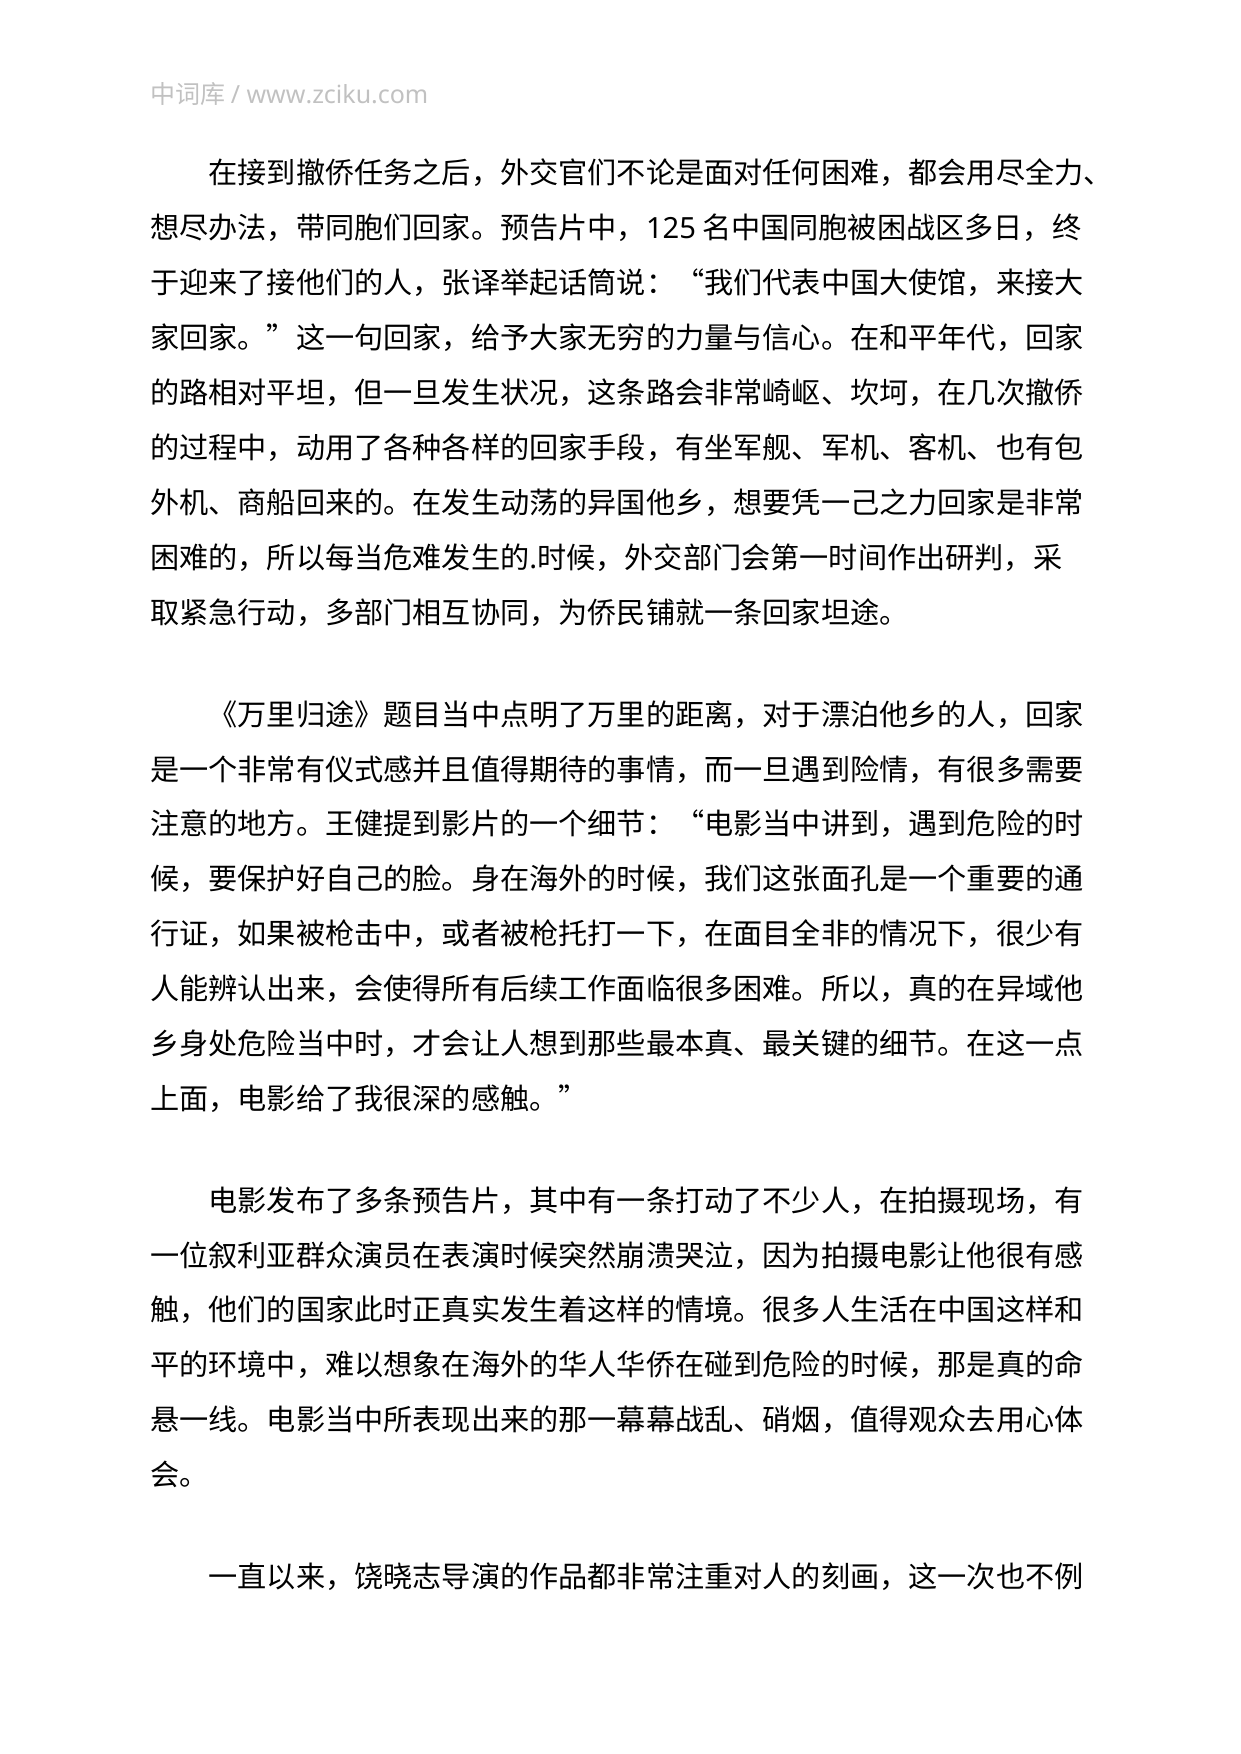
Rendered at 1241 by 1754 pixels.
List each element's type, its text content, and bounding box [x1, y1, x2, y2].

text 在接到撤侨任务之后，外交官们不论是面对任何困难，都会用尽全力、想尽办法，带同胞们回家。预告片中，125名中国同胞被困战区多日，终于迎来了接他们的人，张译举起话筒说：“我们代表中国大使馆，来接大家回家。”这一句回家，给予大家无穷的力量与信心。在和平年代，回家的路相对平坦，但一旦发生状况，这条路会非常崎岖、坎坷，在几次撤侨的过程中，动用了各种各样的回家手段，有坐军舰、军机、客机、也有包外机、商船回来的。在发生动荡的异国他乡，想要凭一己之力回家是非常困难的，所以每当危难发生的.时候，外交部门会第一时间作出研判，采取紧急行动，多部门相互协同，为侨民铺就一条回家坦途。 [150, 150, 1090, 632]
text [150, 1553, 1090, 1596]
text 电影发布了多条预告片，其中有一条打动了不少人，在拍摄现场，有一位叙利亚群众演员在表演时候突然崩溃哭泣，因为拍摄电影让他很有感触，他们的国家此时正真实发生着这样的情境。很多人生活在中国这样和平的环境中，难以想象在海外的华人华侨在碰到危险的时候，那是真的命悬一线。电影当中所表现出来的那一幕幕战乱、硝烟，值得观众去用心体会。 [150, 1177, 1090, 1494]
text 《万里归途》题目当中点明了万里的距离，对于漂泊他乡的人，回家是一个非常有仪式感并且值得期待的事情，而一旦遇到险情，有很多需要注意的地方。王健提到影片的一个细节：“电影当中讲到，遇到危险的时候，要保护好自己的脸。身在海外的时候，我们这张面孔是一个重要的通行证，如果被枪击中，或者被枪托打一下，在面目全非的情况下，很少有人能辨认出来，会使得所有后续工作面临很多困难。所以，真的在异域他乡身处危险当中时，才会让人想到那些最本真、最关键的细节。在这一点上面，电影给了我很深的感触。” [150, 691, 1090, 1118]
